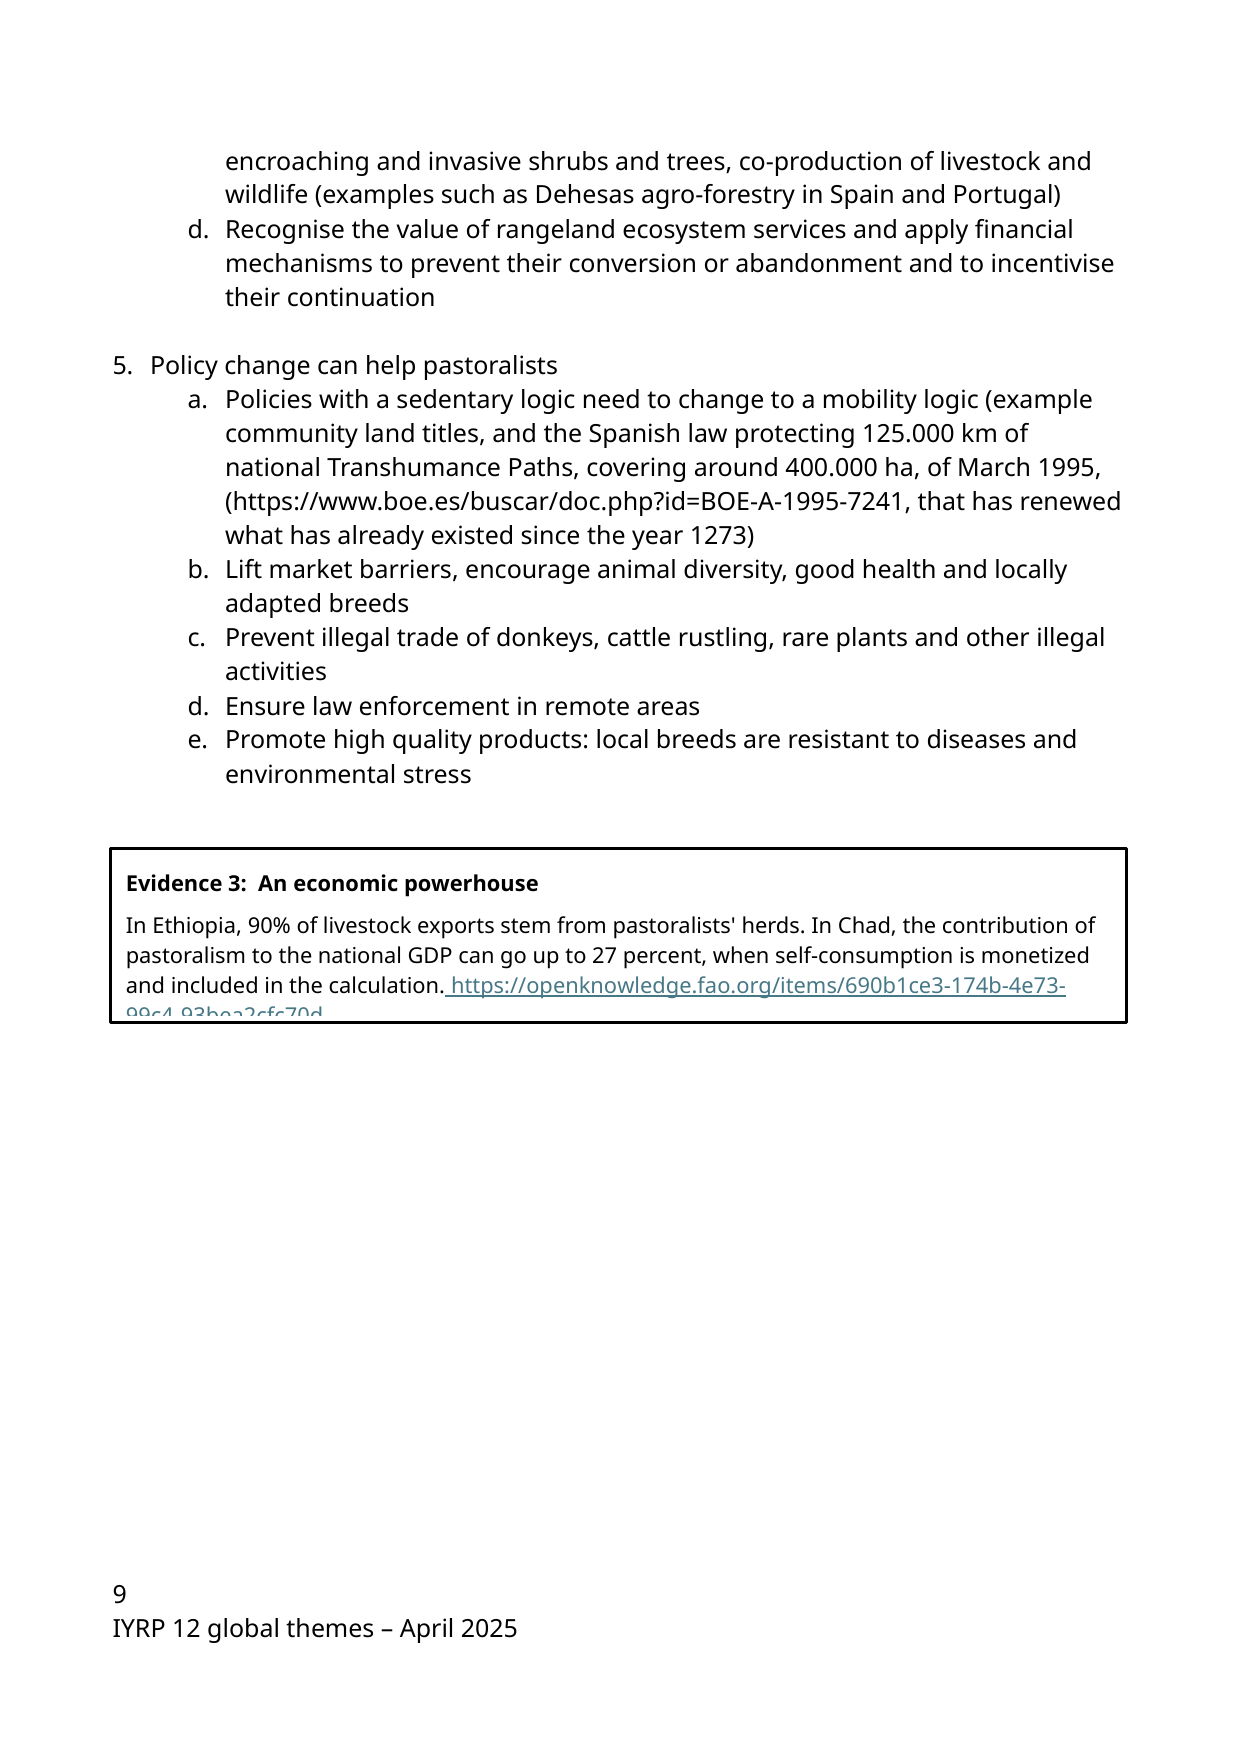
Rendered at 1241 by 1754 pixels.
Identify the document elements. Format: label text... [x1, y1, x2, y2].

list Policy change can help pastoralists [112, 347, 1128, 382]
list Lift market barriers, encourage animal diversity, good health and locally adapted breeds [187, 552, 1128, 620]
list Promote high quality products: local breeds are resistant to diseases and environmental stress [187, 722, 1128, 790]
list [187, 143, 1128, 211]
list Prevent illegal trade of donkeys, cattle rustling, rare plants and other illegal activities [187, 620, 1128, 688]
list Ensure law enforcement in remote areas [187, 688, 1128, 722]
list Recognise the value of rangeland ecosystem services and apply financial mechanisms to prevent their conversion or abandonment and to incentivise their continuation [187, 211, 1128, 313]
list Policies with a sedentary logic need to change to a mobility logic (example community land titles, and the Spanish law protecting 125.000 km of national Transhumance Paths, covering around 400.000 ha, of March 1995, (https://www.boe.es/buscar/doc.php?id=BOE-A-1995-7241, that has renewed what has already existed since the year 1273) [187, 382, 1128, 552]
